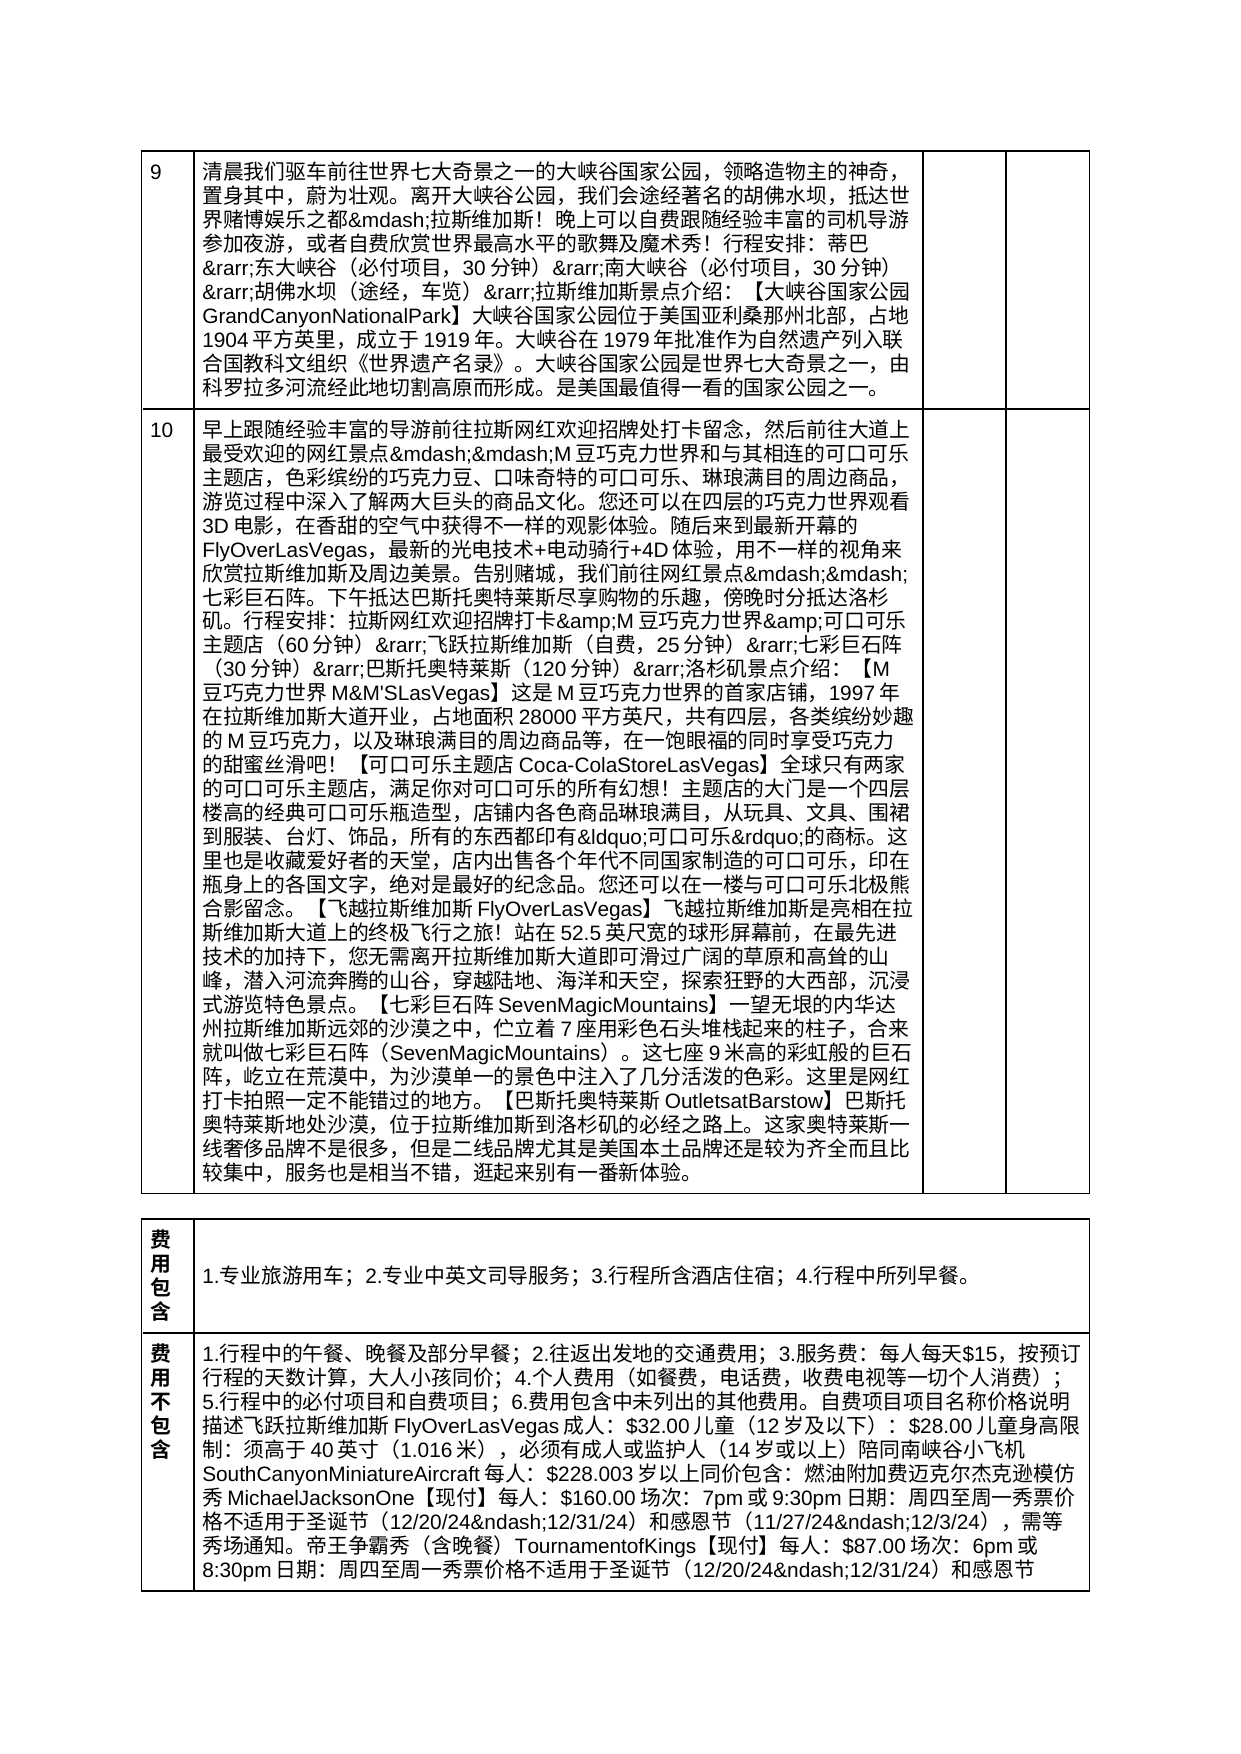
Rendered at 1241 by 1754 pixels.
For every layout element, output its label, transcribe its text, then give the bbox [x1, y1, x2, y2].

table_cell 早上跟随经验丰富的导游前往拉斯网红欢迎招牌处打卡留念，然后前往大道上最受欢迎的网红景点&mdash;&mdash;M豆巧克力世界和与其相连的可口可乐主题店，色彩缤纷的巧克力豆、口味奇特的可口可乐、琳琅满目的周边商品，游览过程中深入了解两大巨头的商品文化。您还可以在四层的巧克力世界观看3D电影，在香甜的空气中获得不一样的观影体验。随后来到最新开幕的FlyOverLasVegas，最新的光电技术+电动骑行+4D体验，用不一样的视角来欣赏拉斯维加斯及周边美景。告别赌城，我们前往网红景点&mdash;&mdash;七彩巨石阵。下午抵达巴斯托奥特莱斯尽享购物的乐趣，傍晚时分抵达洛杉矶。行程安排：拉斯网红欢迎招牌打卡&amp;M豆巧克力世界&amp;可口可乐主题店（60分钟）&rarr;飞跃拉斯维加斯（自费，25分钟）&rarr;七彩巨石阵（30分钟）&rarr;巴斯托奥特莱斯（120分钟）&rarr;洛杉矶景点介绍：【M豆巧克力世界M&M'SLasVegas】这是M豆巧克力世界的首家店铺，1997年在拉斯维加斯大道开业，占地面积28000平方英尺，共有四层，各类缤纷妙趣的M豆巧克力，以及琳琅满目的周边商品等，在一饱眼福的同时享受巧克力的甜蜜丝滑吧！【可口可乐主题店Coca-ColaStoreLasVegas】全球只有两家的可口可乐主题店，满足你对可口可乐的所有幻想！主题店的大门是一个四层楼高的经典可口可乐瓶造型，店铺内各色商品琳琅满目，从玩具、文具、围裙到服装、台灯、饰品，所有的东西都印有&ldquo;可口可乐&rdquo;的商标。这里也是收藏爱好者的天堂，店内出售各个年代不同国家制造的可口可乐，印在瓶身上的各国文字，绝对是最好的纪念品。您还可以在一楼与可口可乐北极熊合影留念。【飞越拉斯维加斯FlyOverLasVegas】飞越拉斯维加斯是亮相在拉斯维加斯大道上的终极飞行之旅！站在52.5英尺宽的球形屏幕前，在最先进技术的加持下，您无需离开拉斯维加斯大道即可滑过广阔的草原和高耸的山峰，潜入河流奔腾的山谷，穿越陆地、海洋和天空，探索狂野的大西部，沉浸式游览特色景点。【七彩巨石阵SevenMagicMountains】一望无垠的内华达州拉斯维加斯远郊的沙漠之中，伫立着7座用彩色石头堆栈起来的柱子，合来就叫做七彩巨石阵（SevenMagicMountains）。这七座9米高的彩虹般的巨石阵，屹立在荒漠中，为沙漠单一的景色中注入了几分活泼的色彩。这里是网红打卡拍照一定不能错过的地方。【巴斯托奥特莱斯OutletsatBarstow】巴斯托奥特莱斯地处沙漠，位于拉斯维加斯到洛杉矶的必经之路上。这家奥特莱斯一线奢侈品牌不是很多，但是二线品牌尤其是美国本土品牌还是较为齐全而且比较集中，服务也是相当不错，逛起来别有一番新体验。 [195, 410, 922, 1193]
table_header 费用包含 [142, 1220, 193, 1332]
table_cell [1007, 152, 1089, 408]
table_cell 10 [142, 409, 193, 1193]
table_cell [924, 410, 1005, 1193]
table_cell 清晨我们驱车前往世界七大奇景之一的大峡谷国家公园，领略造物主的神奇，置身其中，蔚为壮观。离开大峡谷公园，我们会途经著名的胡佛水坝，抵达世界赌博娱乐之都&mdash;拉斯维加斯！晚上可以自费跟随经验丰富的司机导游参加夜游，或者自费欣赏世界最高水平的歌舞及魔术秀！行程安排：蒂巴&rarr;东大峡谷（必付项目，30分钟）&rarr;南大峡谷（必付项目，30分钟）&rarr;胡佛水坝（途经，车览）&rarr;拉斯维加斯景点介绍：【大峡谷国家公园GrandCanyonNationalPark】大峡谷国家公园位于美国亚利桑那州北部，占地1904平方英里，成立于1919年。大峡谷在1979年批准作为自然遗产列入联合国教科文组织《世界遗产名录》。大峡谷国家公园是世界七大奇景之一，由科罗拉多河流经此地切割高原而形成。是美国最值得一看的国家公园之一。 [195, 152, 922, 408]
table_cell 费用不包含 [142, 1333, 193, 1590]
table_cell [195, 1334, 1089, 1590]
table_cell [1007, 410, 1089, 1193]
table_cell 9 [142, 152, 193, 408]
table_cell [924, 152, 1005, 408]
table_header 1.专业旅游用车；2.专业中英文司导服务；3.行程所含酒店住宿；4.行程中所列早餐。 [195, 1220, 1089, 1332]
